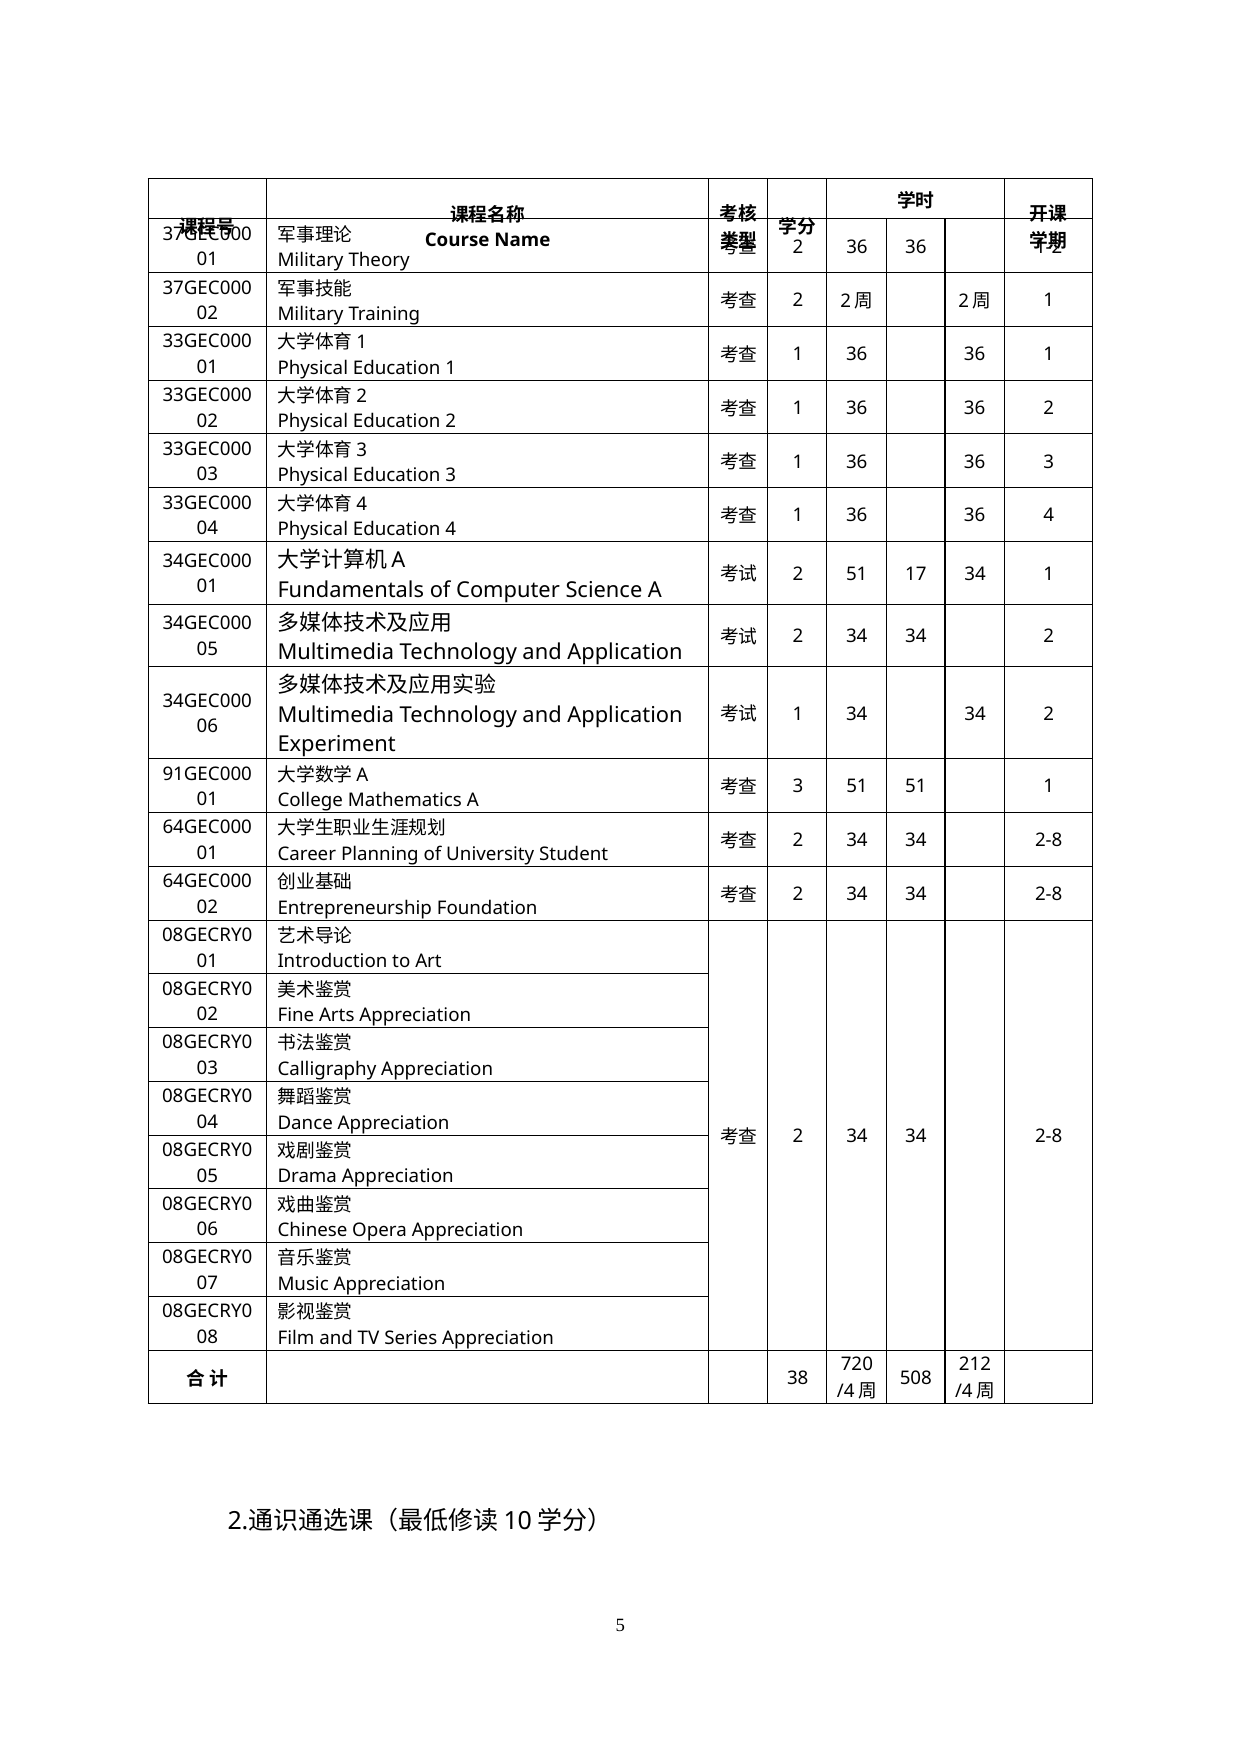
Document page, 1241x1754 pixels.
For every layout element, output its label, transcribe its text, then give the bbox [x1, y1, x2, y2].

table_cell [887, 273, 944, 326]
table_cell 64GEC00002 [149, 867, 266, 919]
table_cell 考查 [709, 867, 767, 919]
table_cell 720 /4周 [827, 1351, 886, 1403]
table_cell 508 [887, 1351, 944, 1403]
table_cell [887, 667, 944, 758]
text 2.通识通选课（最低修读10学分） [177, 1486, 1063, 1551]
table_cell 1 [768, 327, 826, 379]
table_cell 考试 [709, 542, 767, 603]
table_cell 大学体育3 Physical Education 3 [267, 434, 708, 487]
table_cell 大学体育1 Physical Education 1 [267, 327, 708, 379]
table_cell 34 [887, 813, 944, 866]
table_cell 舞蹈鉴赏 Dance Appreciation [267, 1082, 708, 1134]
table_cell 36 [946, 434, 1004, 487]
table_cell 考试 [709, 667, 767, 758]
table_cell 36 [887, 219, 944, 272]
table_cell 2 [768, 867, 826, 919]
table_cell [887, 327, 944, 379]
table_cell 1 [1005, 759, 1092, 812]
table_cell 1 [1005, 327, 1092, 379]
table_header 学时 [827, 179, 1004, 218]
table_cell 36 [946, 327, 1004, 379]
table_cell 3 [768, 759, 826, 812]
table_cell 34GEC00006 [149, 667, 266, 758]
table_cell 34 [946, 542, 1004, 603]
table_cell [946, 867, 1004, 919]
table_cell 大学生职业生涯规划 Career Planning of University Student [267, 813, 708, 866]
table_cell 书法鉴赏 Calligraphy Appreciation [267, 1028, 708, 1081]
table_cell [887, 381, 944, 433]
table_cell 34 [887, 605, 944, 666]
table_cell 2周 [946, 273, 1004, 326]
table_cell 2 [1005, 381, 1092, 433]
table_cell 34 [827, 867, 886, 919]
table_cell 08GECRY004 [149, 1082, 266, 1134]
table_cell 1-2 [1005, 219, 1092, 272]
table_cell 36 [946, 381, 1004, 433]
table_cell 1 [768, 381, 826, 433]
table_cell 37GEC00001 [149, 219, 266, 272]
table_cell 08GECRY007 [149, 1243, 266, 1296]
table_cell 合 计 [149, 1351, 266, 1403]
table_cell 08GECRY001 [149, 921, 266, 973]
table_cell [946, 605, 1004, 666]
table_cell 38 [768, 1351, 826, 1403]
table_cell 36 [946, 488, 1004, 541]
table_cell [267, 1351, 708, 1403]
table_cell 艺术导论 Introduction to Art [267, 921, 708, 973]
table_cell 考查 [709, 434, 767, 487]
table_cell 1 [768, 434, 826, 487]
table_cell 08GECRY003 [149, 1028, 266, 1081]
table_cell 34GEC00001 [149, 542, 266, 603]
table_cell 36 [827, 219, 886, 272]
table_cell 36 [827, 434, 886, 487]
table_cell 2-8 [1005, 813, 1092, 866]
table_cell 创业基础 Entrepreneurship Foundation [267, 867, 708, 919]
table_cell 08GECRY005 [149, 1136, 266, 1188]
table_cell 考查 [709, 759, 767, 812]
table_cell 4 [1005, 488, 1092, 541]
table_cell 影视鉴赏 Film and TV Series Appreciation [267, 1297, 708, 1349]
table_cell 08GECRY006 [149, 1189, 266, 1242]
table_cell 33GEC00002 [149, 381, 266, 433]
table_cell 33GEC00003 [149, 434, 266, 487]
table_header 考核 类型 [709, 179, 767, 218]
table_cell 多媒体技术及应用 Multimedia Technology and Application [267, 605, 708, 666]
table_cell 2 [768, 219, 826, 272]
table_cell 考查 [709, 219, 767, 272]
table_cell 17 [887, 542, 944, 603]
table_cell 大学计算机A Fundamentals of Computer Science A [267, 542, 708, 603]
table_cell 3 [1005, 434, 1092, 487]
table_cell 34 [827, 813, 886, 866]
table_cell 212 /4周 [946, 1351, 1004, 1403]
table_cell [946, 759, 1004, 812]
table_cell 34 [827, 667, 886, 758]
table_cell 1 [768, 667, 826, 758]
table_cell 37GEC00002 [149, 273, 266, 326]
table_cell 大学体育2 Physical Education 2 [267, 381, 708, 433]
table_cell 34 [887, 867, 944, 919]
table_cell 34GEC00005 [149, 605, 266, 666]
table_cell 音乐鉴赏 Music Appreciation [267, 1243, 708, 1296]
table_cell [709, 1351, 767, 1403]
table_cell 33GEC00001 [149, 327, 266, 379]
table_cell 1 [1005, 273, 1092, 326]
table_cell 多媒体技术及应用实验 Multimedia Technology and Application Experiment [267, 667, 708, 758]
table_cell 34 [827, 921, 886, 1349]
table_cell 64GEC00001 [149, 813, 266, 866]
table_cell [946, 813, 1004, 866]
table_cell 大学体育4 Physical Education 4 [267, 488, 708, 541]
table_cell 2-8 [1005, 867, 1092, 919]
table_cell 2 [768, 921, 826, 1349]
table_cell [946, 921, 1004, 1349]
table_cell 1 [1005, 542, 1092, 603]
table_cell 36 [827, 488, 886, 541]
table_cell 考查 [709, 381, 767, 433]
table_cell 34 [887, 921, 944, 1349]
table_cell 军事理论 Military Theory [267, 219, 708, 272]
table_cell 08GECRY008 [149, 1297, 266, 1349]
table_header 开课 学期 [1005, 179, 1092, 218]
table_cell 91GEC00001 [149, 759, 266, 812]
table_cell 34 [946, 667, 1004, 758]
table_cell 36 [827, 327, 886, 379]
table_cell 戏曲鉴赏 Chinese Opera Appreciation [267, 1189, 708, 1242]
table_cell 33GEC00004 [149, 488, 266, 541]
table_cell 2 [768, 605, 826, 666]
table_cell 34 [827, 605, 886, 666]
table_cell [887, 434, 944, 487]
table_header 课程名称 Course Name [267, 179, 708, 218]
table_cell 考查 [709, 273, 767, 326]
table_header 课程号 [149, 179, 266, 218]
table_cell 2-8 [1005, 921, 1092, 1349]
table_cell 2 [1005, 667, 1092, 758]
table_cell 2 [768, 813, 826, 866]
table_cell 考查 [709, 488, 767, 541]
table_cell 36 [827, 381, 886, 433]
table_cell 08GECRY002 [149, 974, 266, 1027]
table_cell 考查 [709, 327, 767, 379]
table_cell 军事技能 Military Training [267, 273, 708, 326]
table_cell 2周 [827, 273, 886, 326]
table_cell 51 [887, 759, 944, 812]
table_cell 美术鉴赏 Fine Arts Appreciation [267, 974, 708, 1027]
table_cell [946, 219, 1004, 272]
table_cell 2 [768, 542, 826, 603]
table_cell 考查 [709, 921, 767, 1349]
table_cell 2 [768, 273, 826, 326]
table_cell 1 [768, 488, 826, 541]
table_cell 考查 [709, 813, 767, 866]
table_cell 51 [827, 542, 886, 603]
table_cell 考试 [709, 605, 767, 666]
table_cell 2 [1005, 605, 1092, 666]
table_cell 51 [827, 759, 886, 812]
table_header 学分 [768, 179, 826, 218]
table_cell [1005, 1351, 1092, 1403]
table_cell [887, 488, 944, 541]
table_cell 大学数学A College Mathematics A [267, 759, 708, 812]
table_cell 戏剧鉴赏 Drama Appreciation [267, 1136, 708, 1188]
